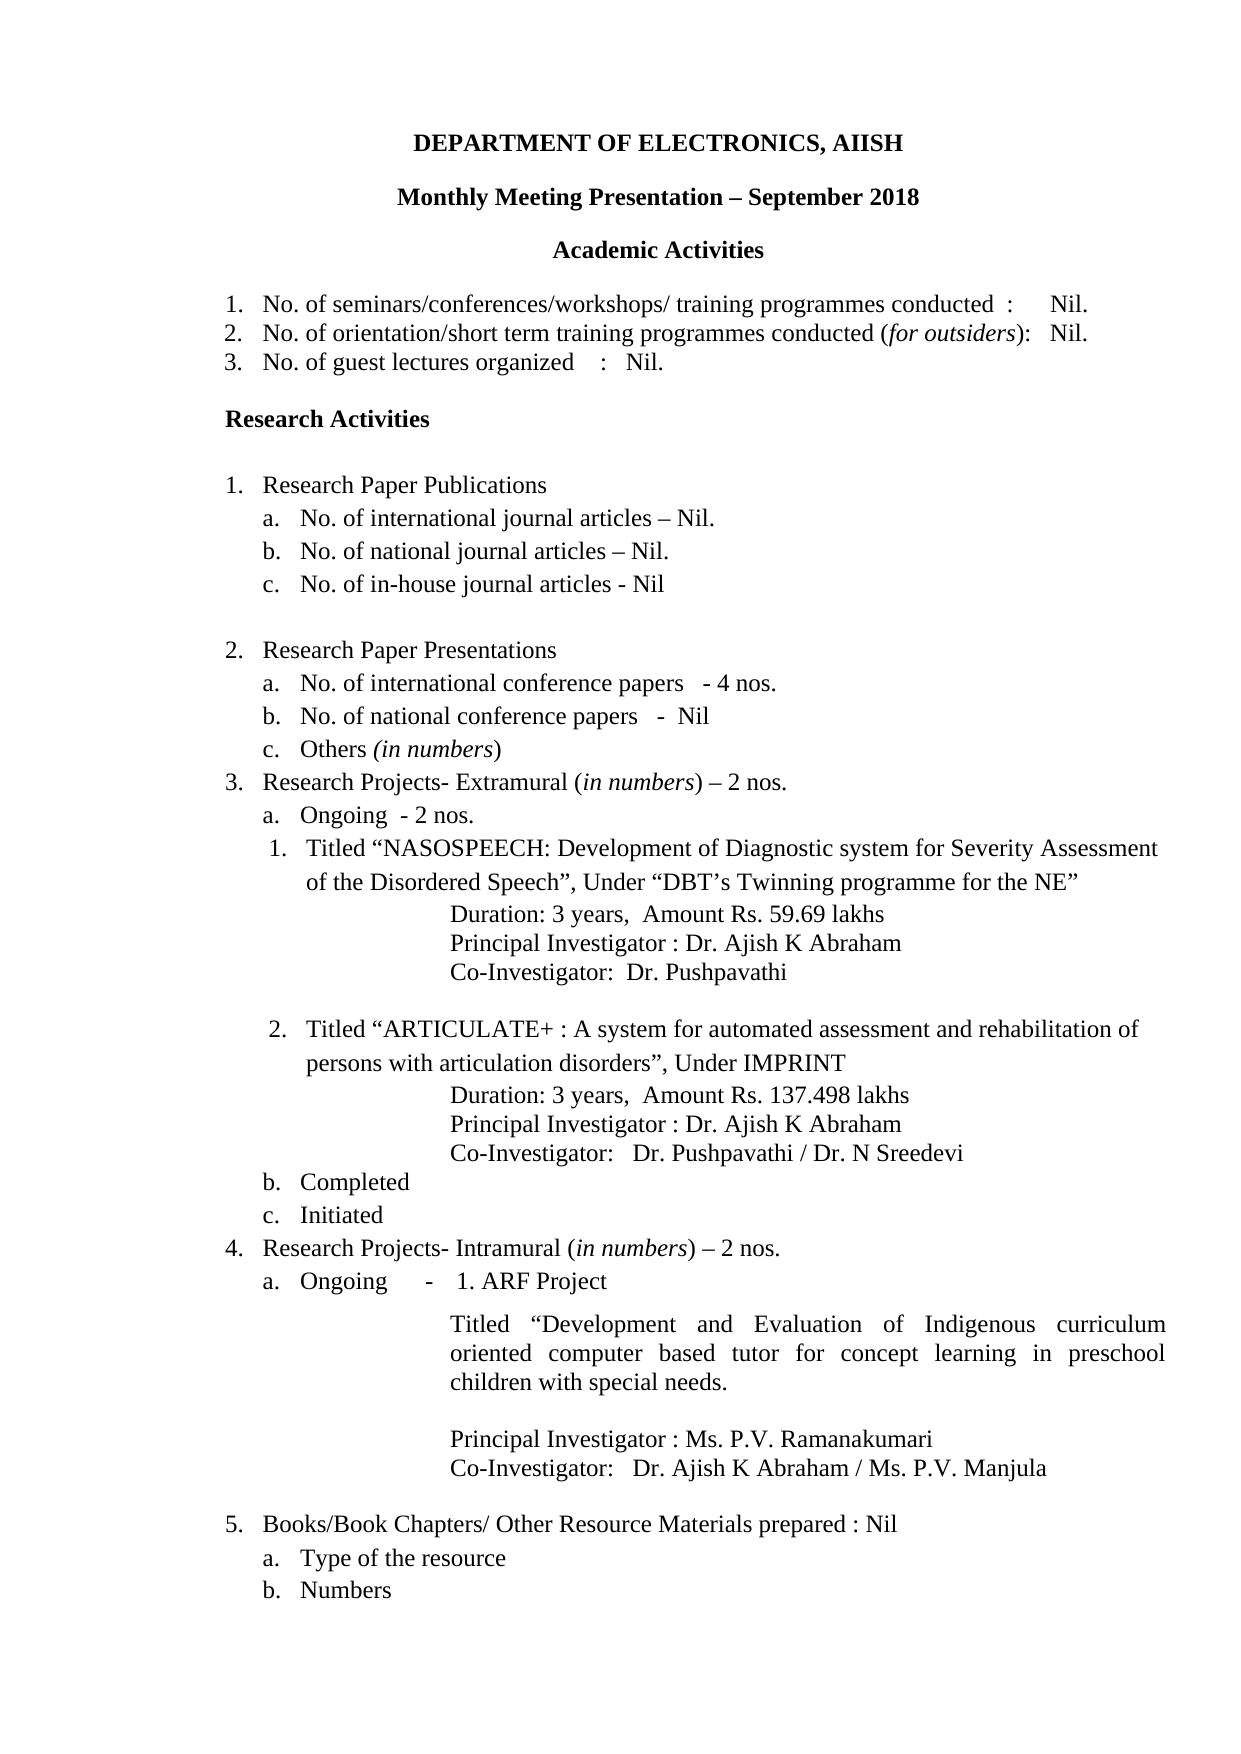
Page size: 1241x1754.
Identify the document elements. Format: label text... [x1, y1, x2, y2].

list No. of seminars/conferences/workshops/ training programmes conducted : Nil. [225, 289, 1167, 318]
list No. of orientation/short term training programmes conducted (for outsiders): Nil. [224, 318, 1167, 347]
list Books/Book Chapters/ Other Resource Materials prepared : Nil [225, 1509, 1167, 1538]
list Titled “ARTICULATE+ : A system for automated assessment and rehabilitation of persons with articulation disorders”, Under IMPRINT [268, 1014, 1167, 1076]
list Initiated [262, 1200, 1167, 1229]
list Completed [262, 1167, 1167, 1196]
list Research Projects- Extramural (in numbers) – 2 nos. [225, 767, 1167, 796]
list No. of in-house journal articles - Nil [262, 569, 1167, 598]
list Numbers [262, 1576, 1167, 1604]
list Titled “Development and Evaluation of Indigenous curriculum oriented computer based tutor for concept learning in preschool children with special needs. [450, 1309, 1167, 1395]
list No. of international conference papers - 4 nos. [262, 668, 1167, 697]
list Principal Investigator : Dr. Ajish K Abraham [375, 928, 1167, 957]
text Academic Activities [150, 235, 1167, 264]
list Principal Investigator : Ms. P.V. Ramanakumari [375, 1424, 1167, 1453]
list Ongoing - 1. ARF Project [262, 1266, 1167, 1295]
list No. of national journal articles – Nil. [262, 536, 1167, 565]
list Research Paper Presentations [225, 635, 1167, 664]
list Ongoing - 2 nos. [262, 801, 1167, 829]
text Monthly Meeting Presentation – September 2018 [150, 182, 1167, 210]
list Co-Investigator: Dr. Pushpavathi / Dr. N Sreedevi [375, 1138, 1167, 1167]
list Principal Investigator : Dr. Ajish K Abraham [375, 1109, 1167, 1138]
list Type of the resource [262, 1543, 1167, 1571]
list Titled “NASOSPEECH: Development of Diagnostic system for Severity Assessment of the Disordered Speech”, Under “DBT’s Twinning programme for the NE” [268, 833, 1167, 895]
list Others (in numbers) [262, 734, 1167, 763]
list Research Activities [225, 404, 1167, 433]
list Duration: 3 years, Amount Rs. 59.69 lakhs [450, 899, 1167, 928]
list Co-Investigator: Dr. Ajish K Abraham / Ms. P.V. Manjula [375, 1453, 1167, 1482]
list No. of national conference papers - Nil [262, 701, 1167, 730]
list Research Paper Publications [225, 470, 1167, 499]
list No. of guest lectures organized : Nil. [224, 347, 1167, 376]
list No. of international journal articles – Nil. [262, 503, 1167, 532]
list Co-Investigator: Dr. Pushpavathi [375, 957, 1167, 986]
list Duration: 3 years, Amount Rs. 137.498 lakhs [450, 1081, 1167, 1109]
list Research Projects- Intramural (in numbers) – 2 nos. [225, 1233, 1167, 1262]
text DEPARTMENT OF ELECTRONICS, AIISH [150, 128, 1167, 156]
